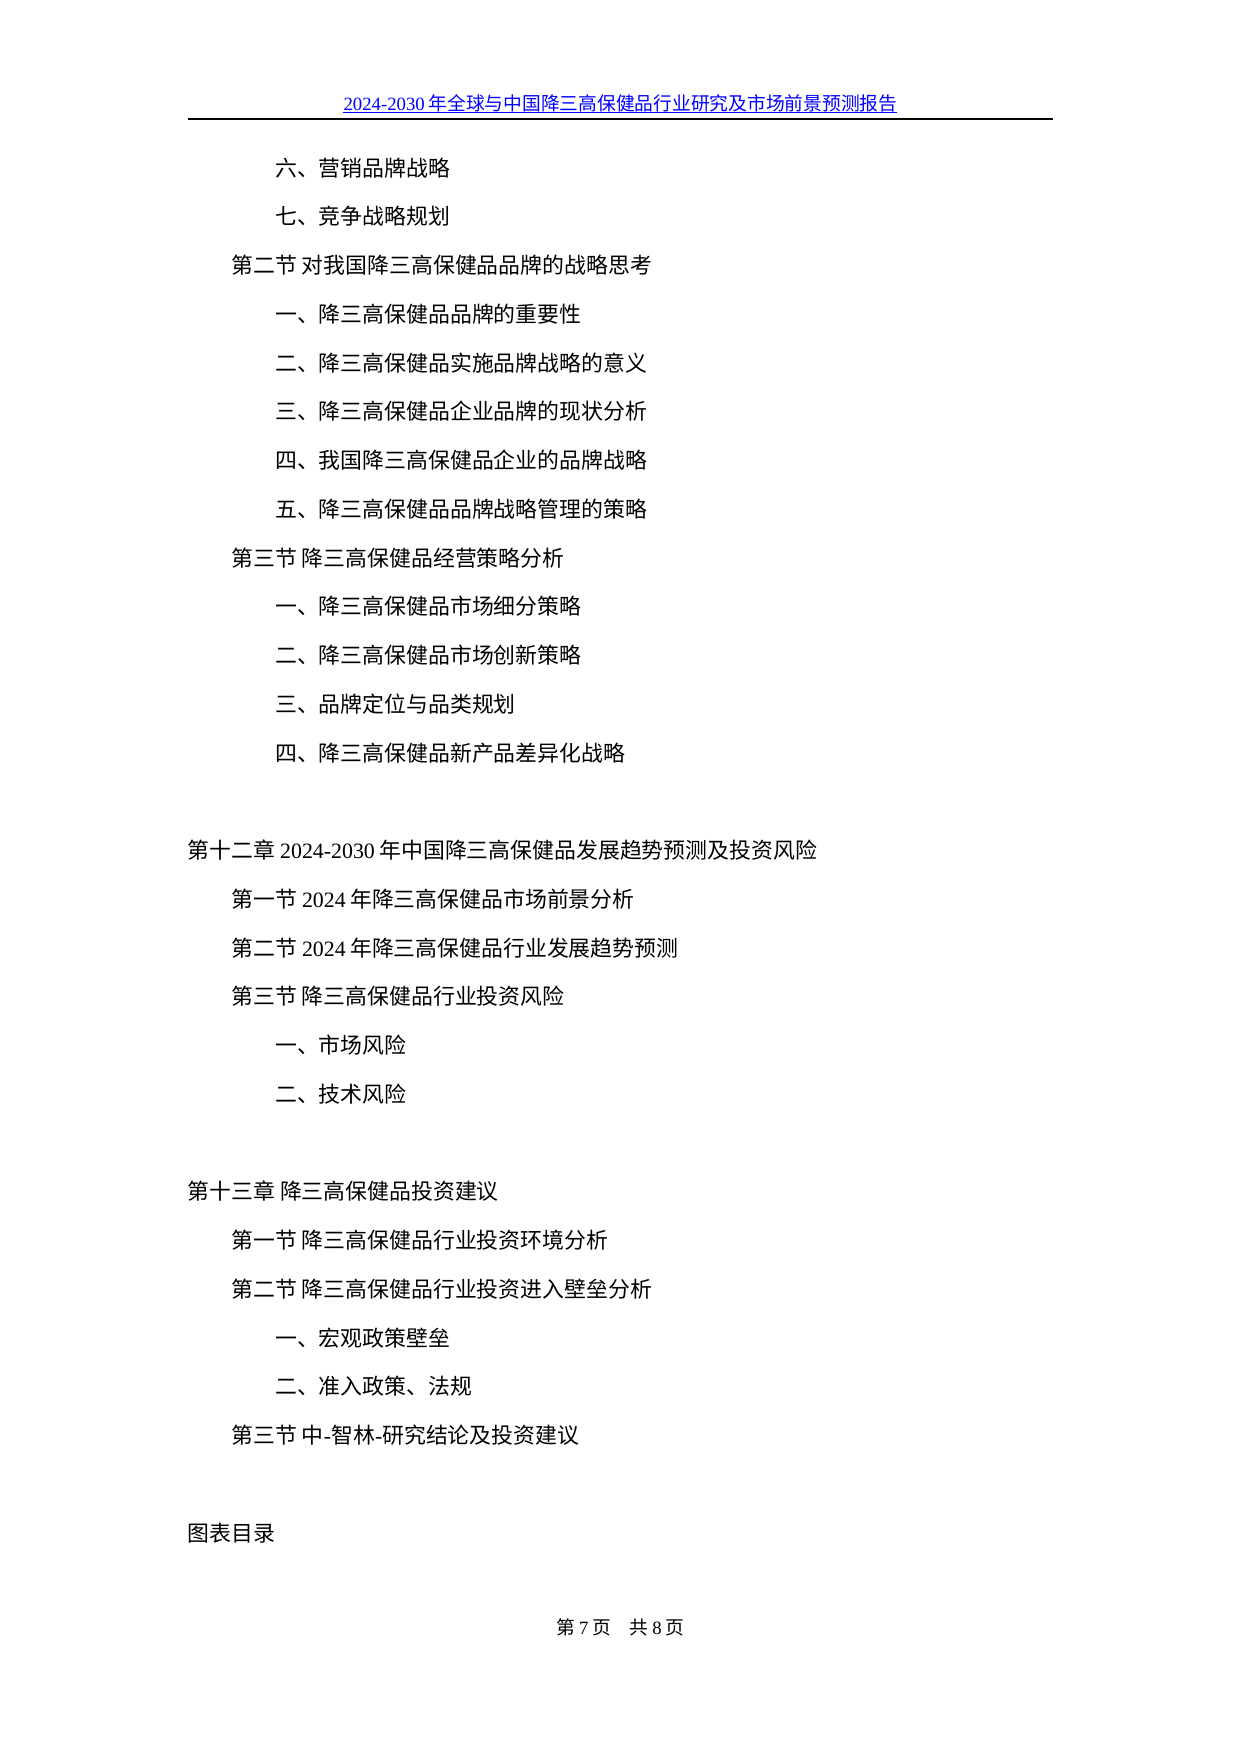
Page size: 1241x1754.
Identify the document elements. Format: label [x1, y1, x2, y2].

text [187, 150, 1053, 1548]
